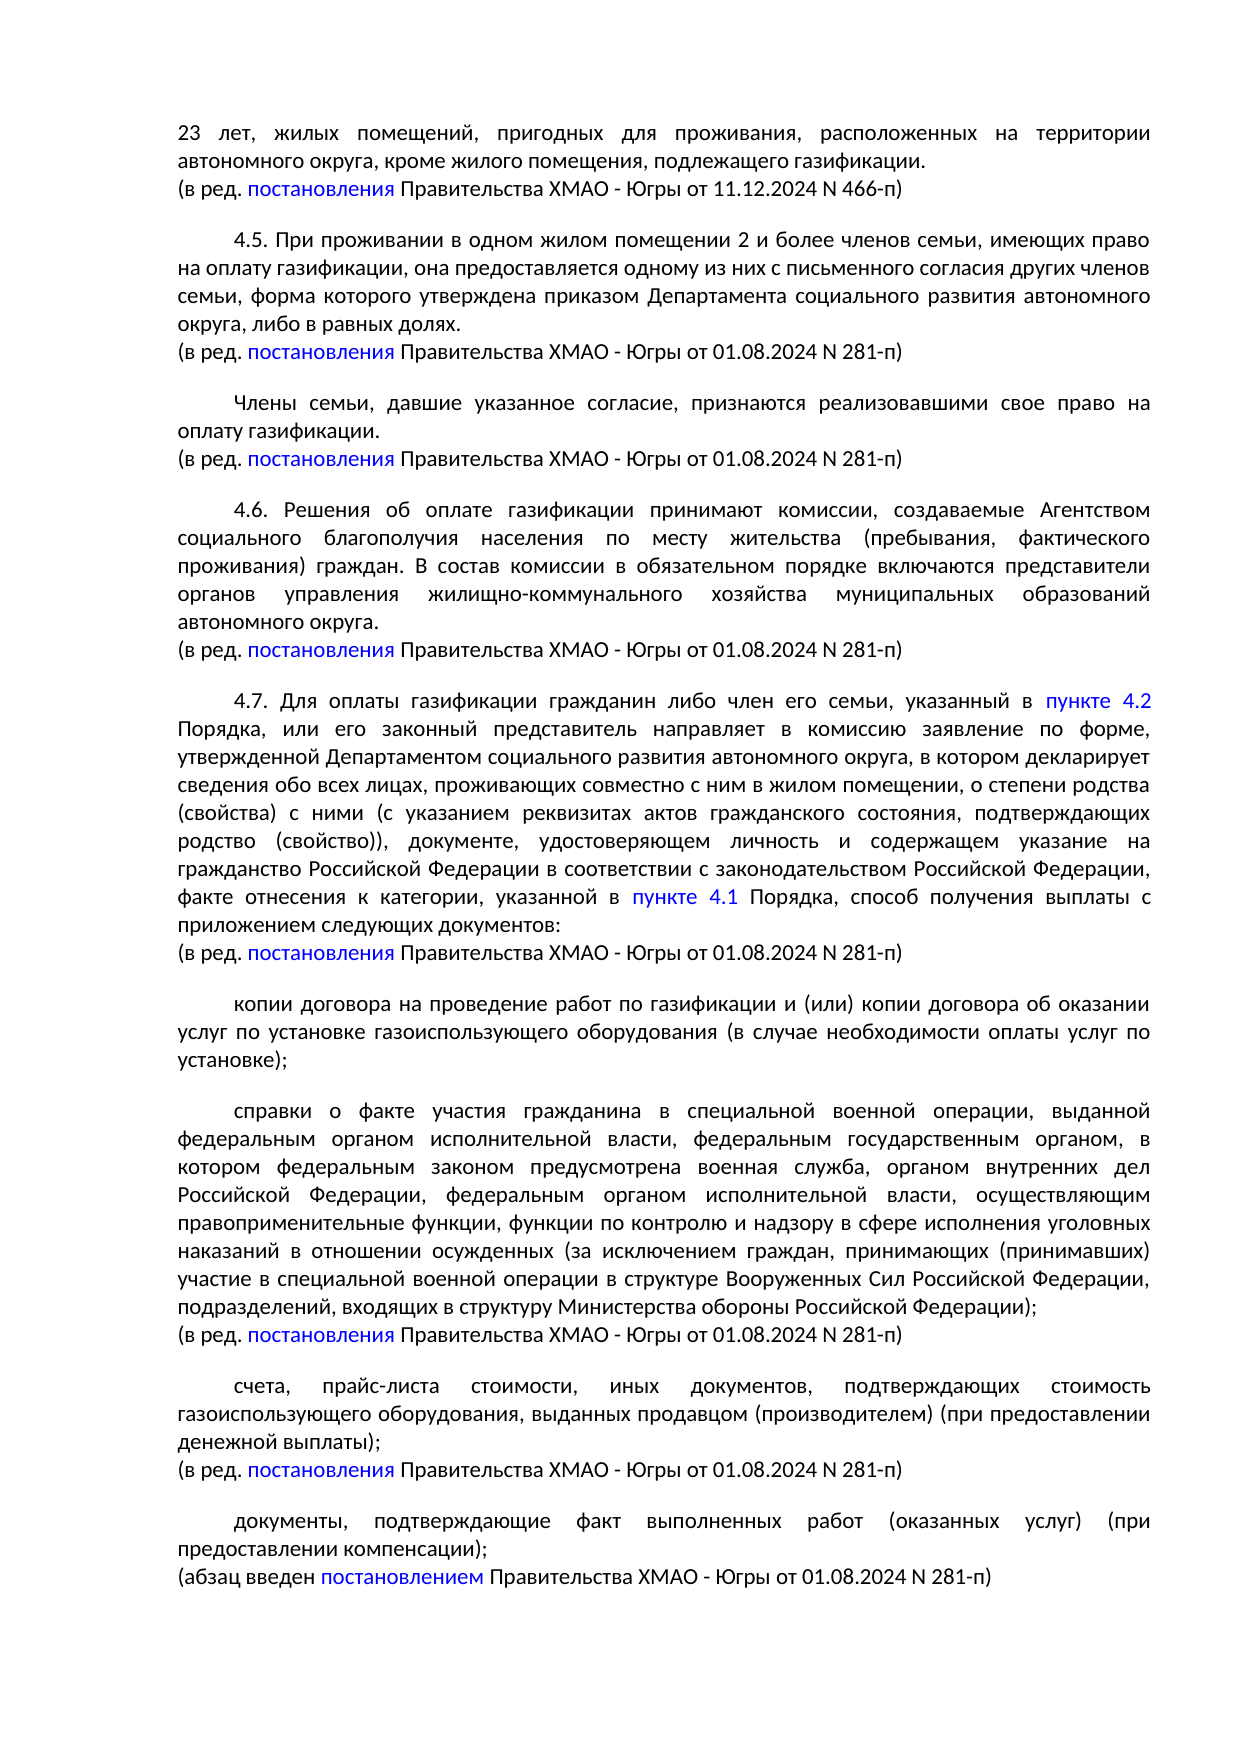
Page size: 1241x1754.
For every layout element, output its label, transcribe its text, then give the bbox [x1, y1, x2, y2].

text (в ред. постановления Правительства ХМАО - Югры от 01.08.2024 N 281-п) [177, 444, 1152, 472]
text (в ред. постановления Правительства ХМАО - Югры от 01.08.2024 N 281-п) [177, 938, 1152, 966]
text (в ред. постановления Правительства ХМАО - Югры от 01.08.2024 N 281-п) [177, 635, 1152, 663]
text Члены семьи, давшие указанное согласие, признаются реализовавшими свое право на оплату газификации. [177, 388, 1152, 444]
text счета, прайс-листа стоимости, иных документов, подтверждающих стоимость газоиспользующего оборудования, выданных продавцом (производителем) (при предоставлении денежной выплаты); [177, 1371, 1152, 1455]
text документы, подтверждающие факт выполненных работ (оказанных услуг) (при предоставлении компенсации); [177, 1506, 1152, 1562]
text справки о факте участия гражданина в специальной военной операции, выданной федеральным органом исполнительной власти, федеральным государственным органом, в котором федеральным законом предусмотрена военная служба, органом внутренних дел Российской Федерации, федеральным органом исполнительной власти, осуществляющим правоприменительные функции, функции по контролю и надзору в сфере исполнения уголовных наказаний в отношении осужденных (за исключением граждан, принимающих (принимавших) участие в специальной военной операции в структуре Вооруженных Сил Российской Федерации, подразделений, входящих в структуру Министерства обороны Российской Федерации); [177, 1096, 1152, 1320]
text (в ред. постановления Правительства ХМАО - Югры от 01.08.2024 N 281-п) [177, 1320, 1152, 1348]
text (в ред. постановления Правительства ХМАО - Югры от 01.08.2024 N 281-п) [177, 1455, 1152, 1483]
text копии договора на проведение работ по газификации и (или) копии договора об оказании услуг по установке газоиспользующего оборудования (в случае необходимости оплаты услуг по установке); [177, 989, 1152, 1073]
text (в ред. постановления Правительства ХМАО - Югры от 11.12.2024 N 466-п) [177, 174, 1152, 202]
text (в ред. постановления Правительства ХМАО - Югры от 01.08.2024 N 281-п) [177, 337, 1152, 365]
text 4.5. При проживании в одном жилом помещении 2 и более членов семьи, имеющих право на оплату газификации, она предоставляется одному из них с письменного согласия других членов семьи, форма которого утверждена приказом Департамента социального развития автономного округа, либо в равных долях. [177, 225, 1152, 337]
text (абзац введен постановлением Правительства ХМАО - Югры от 01.08.2024 N 281-п) [177, 1562, 1152, 1590]
text 4.7. Для оплаты газификации гражданин либо член его семьи, указанный в пункте 4.2 Порядка, или его законный представитель направляет в комиссию заявление по форме, утвержденной Департаментом социального развития автономного округа, в котором декларирует сведения обо всех лицах, проживающих совместно с ним в жилом помещении, о степени родства (свойства) с ними (с указанием реквизитах актов гражданского состояния, подтверждающих родство (свойство)), документе, удостоверяющем личность и содержащем указание на гражданство Российской Федерации в соответствии с законодательством Российской Федерации, факте отнесения к категории, указанной в пункте 4.1 Порядка, способ получения выплаты с приложением следующих документов: [177, 686, 1152, 938]
text 4.6. Решения об оплате газификации принимают комиссии, создаваемые Агентством социального благополучия населения по месту жительства (пребывания, фактического проживания) граждан. В состав комиссии в обязательном порядке включаются представители органов управления жилищно-коммунального хозяйства муниципальных образований автономного округа. [177, 495, 1152, 635]
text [177, 118, 1152, 174]
